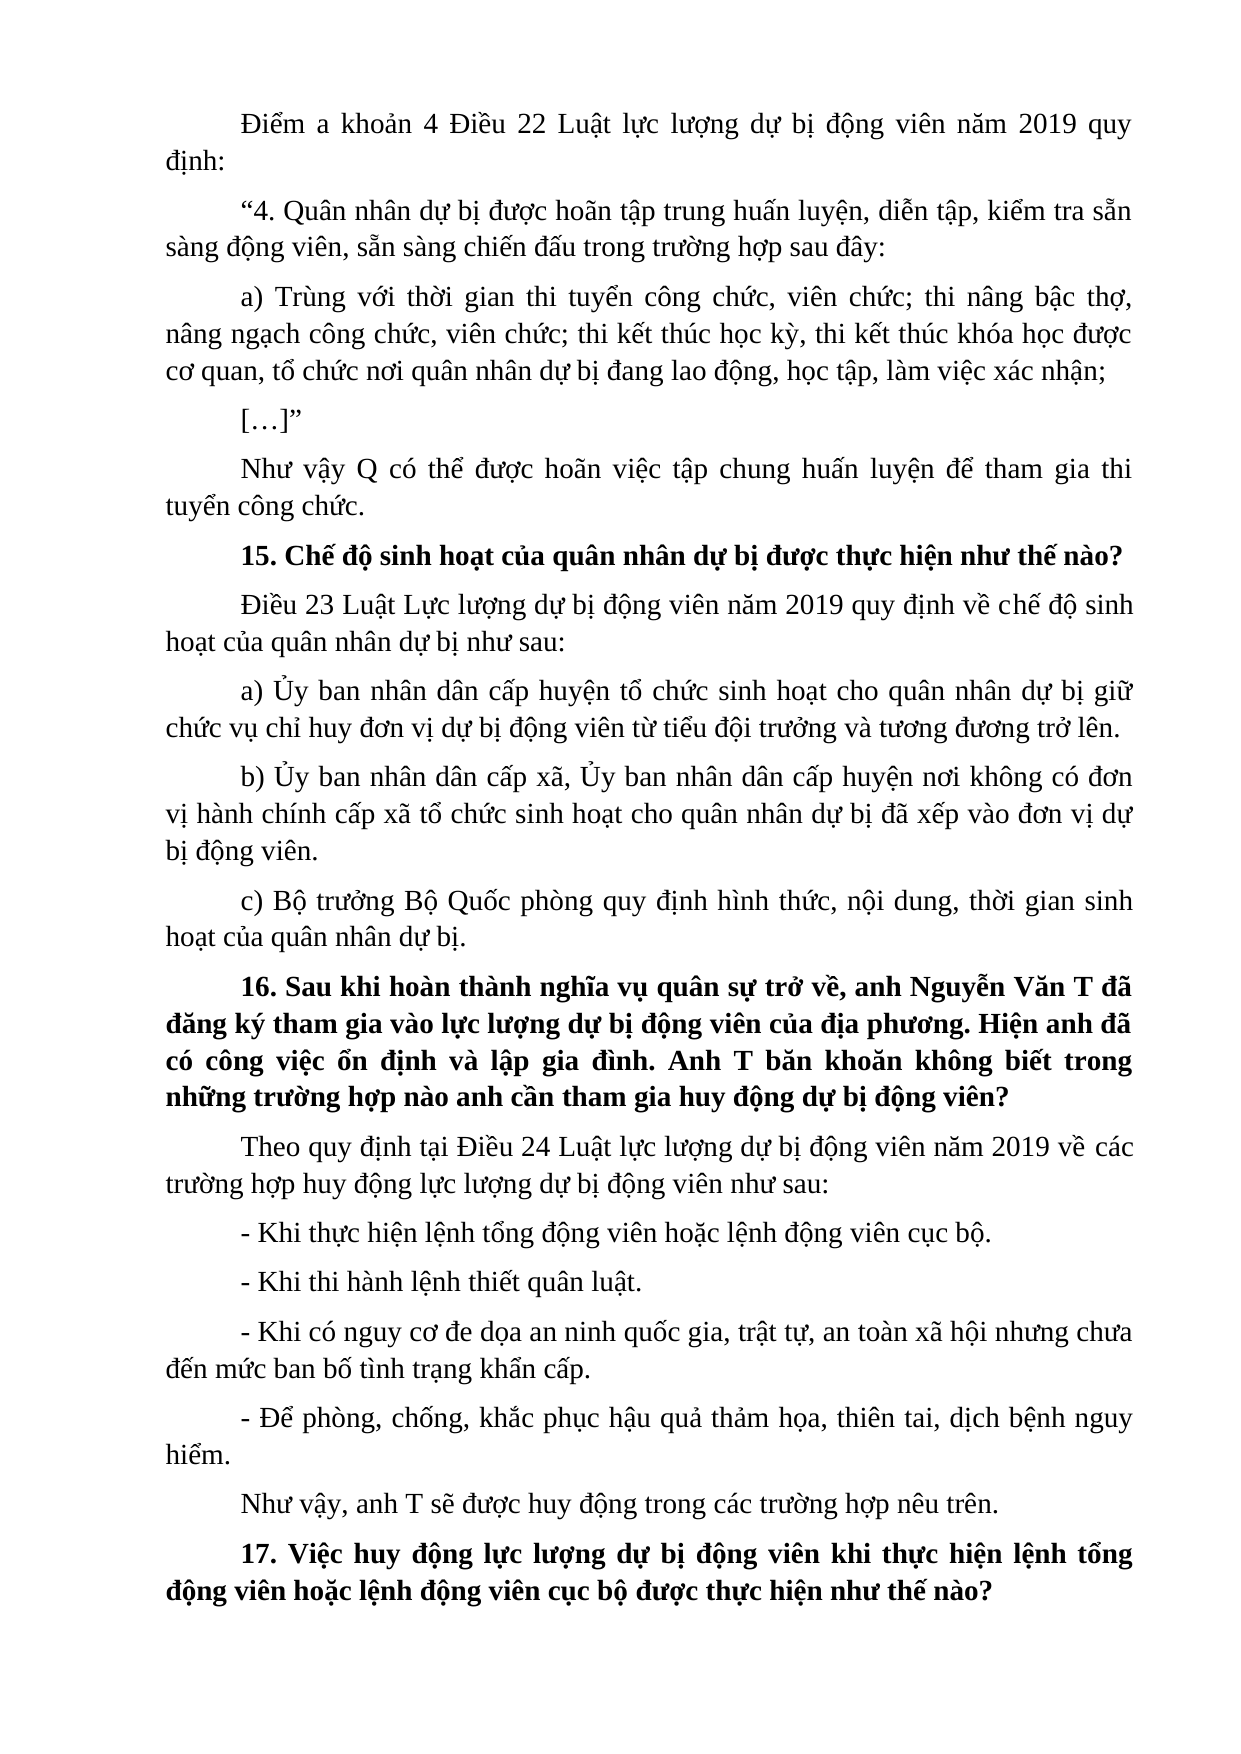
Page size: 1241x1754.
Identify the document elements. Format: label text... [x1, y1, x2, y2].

list Như vậy Q có thể được hoãn việc tập chung huấn luyện để tham gia thi tuyển công chức. [165, 451, 1134, 522]
text a) Trùng với thời gian thi tuyển công chức, viên chức; thi nâng bậc thợ, nâng ngạch công chức, viên chức; thi kết thúc học kỳ, thi kết thúc khóa học được cơ quan, tổ chức nơi quân nhân dự bị đang lao động, học tập, làm việc xác nhận; [165, 279, 1134, 386]
text - Khi thi hành lệnh thiết quân luật. [165, 1264, 1134, 1298]
text 16. Sau khi hoàn thành nghĩa vụ quân sự trở về, anh Nguyễn Văn T đã đăng ký tham gia vào lực lượng dự bị động viên của địa phương. Hiện anh đã có công việc ổn định và lập gia đình. Anh T băn khoăn không biết trong những trường hợp nào anh cần tham gia huy động dự bị động viên? [165, 969, 1134, 1113]
text Điểm a khoản 4 Điều 22 Luật lực lượng dự bị động viên năm 2019 quy định: [165, 106, 1134, 177]
text 15. Chế độ sinh hoạt của quân nhân dự bị được thực hiện như thế nào? [165, 538, 1134, 571]
text a) Ủy ban nhân dân cấp huyện tổ chức sinh hoạt cho quân nhân dự bị giữ chức vụ chỉ huy đơn vị dự bị động viên từ tiểu đội trưởng và tương đương trở lên. [165, 673, 1134, 744]
text - Để phòng, chống, khắc phục hậu quả thảm họa, thiên tai, dịch bệnh nguy hiểm. [165, 1400, 1134, 1471]
text 17. Việc huy động lực lượng dự bị động viên khi thực hiện lệnh tổng động viên hoặc lệnh động viên cục bộ được thực hiện như thế nào? [165, 1536, 1134, 1606]
text - Khi có nguy cơ đe dọa an ninh quốc gia, trật tự, an toàn xã hội nhưng chưa đến mức ban bố tình trạng khẩn cấp. [165, 1314, 1134, 1384]
text - Khi thực hiện lệnh tổng động viên hoặc lệnh động viên cục bộ. [165, 1215, 1134, 1249]
text Như vậy, anh T sẽ được huy động trong các trường hợp nêu trên. [165, 1486, 1134, 1520]
text b) Ủy ban nhân dân cấp xã, Ủy ban nhân dân cấp huyện nơi không có đơn vị hành chính cấp xã tổ chức sinh hoạt cho quân nhân dự bị đã xếp vào đơn vị dự bị động viên. [165, 759, 1134, 867]
text Theo quy định tại Điều 24 Luật lực lượng dự bị động viên năm 2019 về các trường hợp huy động lực lượng dự bị động viên như sau: [165, 1129, 1134, 1199]
text “4. Quân nhân dự bị được hoãn tập trung huấn luyện, diễn tập, kiểm tra sẵn sàng động viên, sẵn sàng chiến đấu trong trường hợp sau đây: [165, 193, 1134, 263]
text c) Bộ trưởng Bộ Quốc phòng quy định hình thức, nội dung, thời gian sinh hoạt của quân nhân dự bị. [165, 883, 1134, 953]
text […]” [165, 402, 1134, 436]
text Điều 23 Luật Lực lượng dự bị động viên năm 2019 quy định về chế độ sinh hoạt của quân nhân dự bị như sau: [165, 587, 1134, 657]
